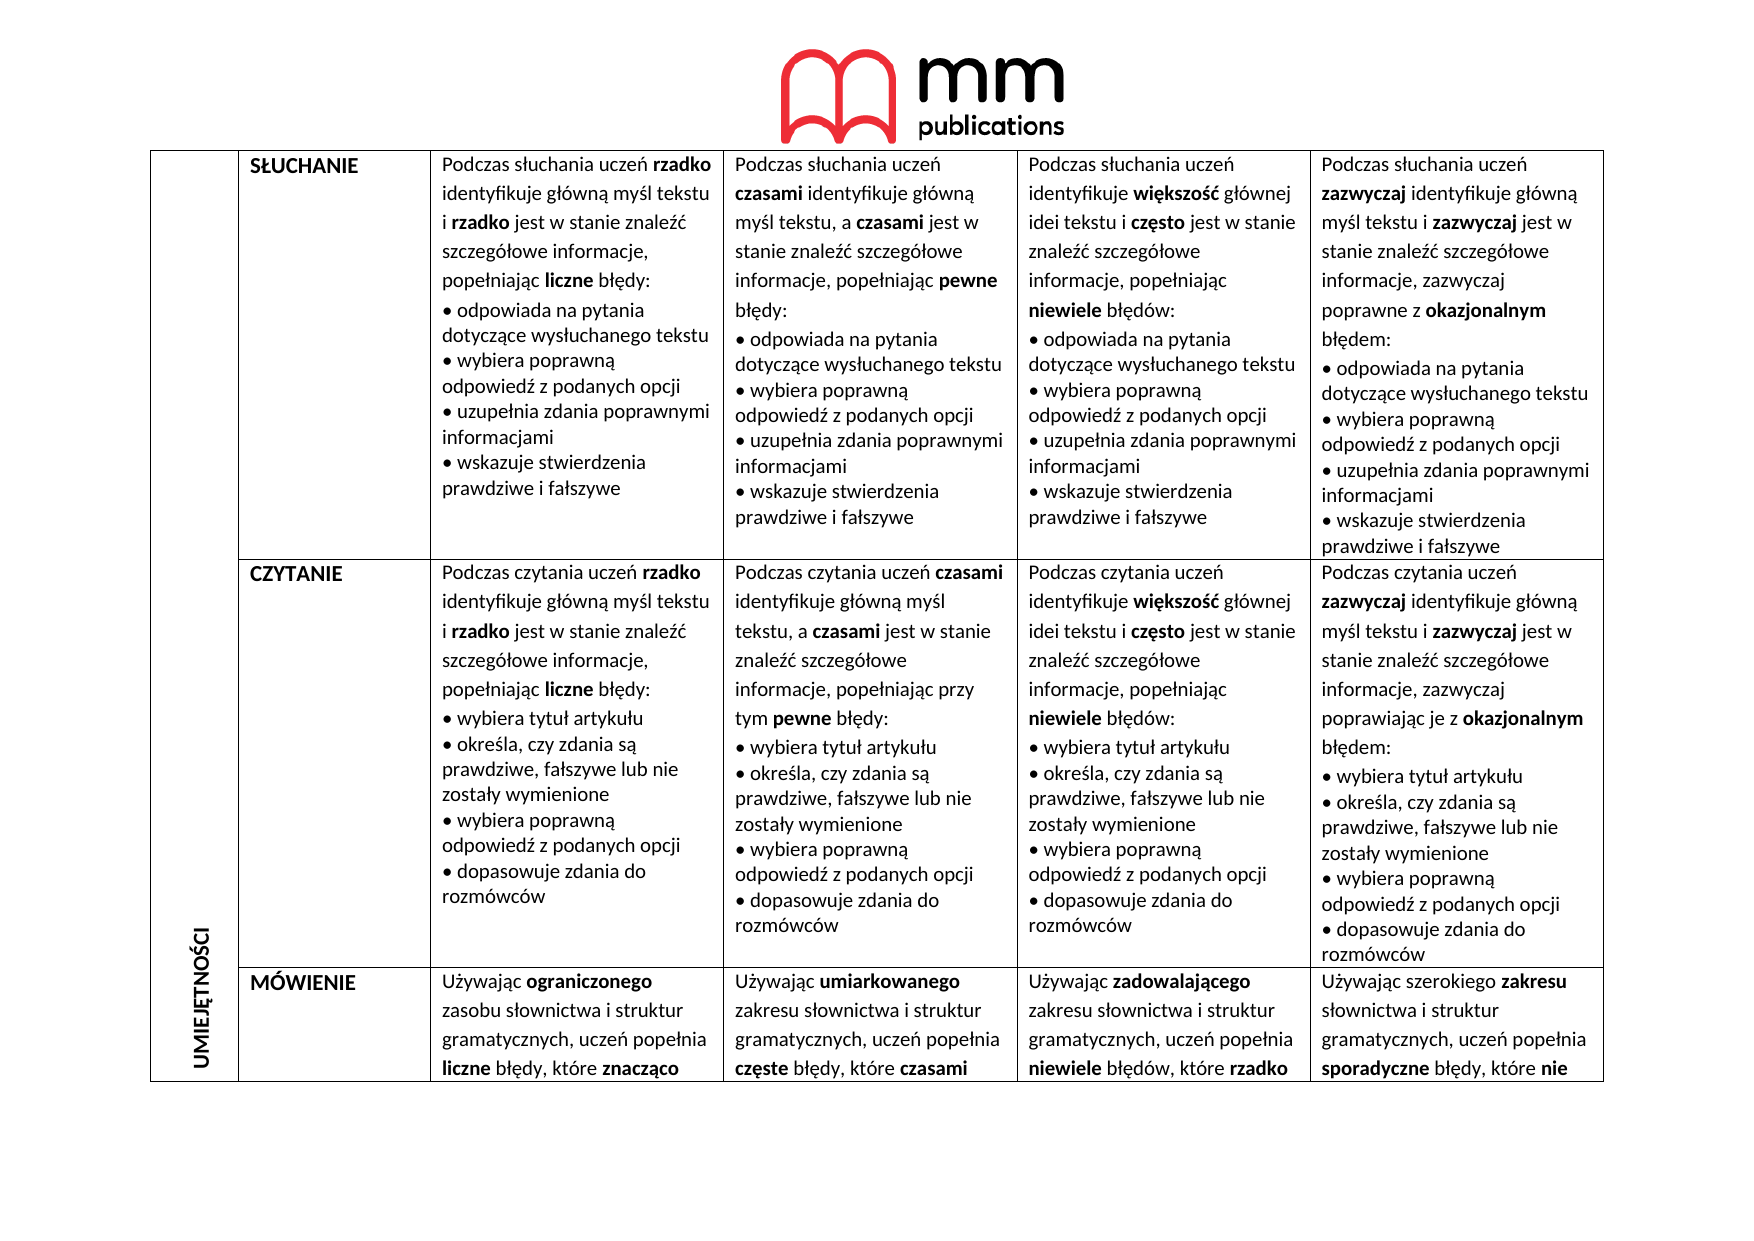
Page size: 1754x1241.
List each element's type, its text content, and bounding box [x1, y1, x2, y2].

table_cell CZYTANIE [239, 560, 430, 967]
table_cell Podczas czytania uczeń rzadko identyfikuje główną myśl tekstu i rzadko jest w stanie znaleźć szczegółowe informacje, popełniając liczne błędy: • wybiera tytuł artykułu • określa, czy zdania są prawdziwe, fałszywe lub nie zostały wymienione • wybiera poprawną odpowiedź z podanych opcji • dopasowuje zdania do rozmówców [431, 560, 723, 967]
table_cell UMIEJĘTNOŚCI [151, 151, 238, 1081]
table_cell MÓWIENIE [239, 968, 430, 1081]
table_cell Podczas słuchania uczeń zazwyczaj identyfikuje główną myśl tekstu i zazwyczaj jest w stanie znaleźć szczegółowe informacje, zazwyczaj poprawne z okazjonalnym błędem: • odpowiada na pytania dotyczące wysłuchanego tekstu • wybiera poprawną odpowiedź z podanych opcji • uzupełnia zdania poprawnymi informacjami • wskazuje stwierdzenia prawdziwe i fałszywe [1311, 151, 1603, 558]
table_cell Podczas czytania uczeń czasami identyfikuje główną myśl tekstu, a czasami jest w stanie znaleźć szczegółowe informacje, popełniając przy tym pewne błędy: • wybiera tytuł artykułu • określa, czy zdania są prawdziwe, fałszywe lub nie zostały wymienione • wybiera poprawną odpowiedź z podanych opcji • dopasowuje zdania do rozmówców [724, 560, 1017, 967]
table_cell Podczas czytania uczeń zazwyczaj identyfikuje główną myśl tekstu i zazwyczaj jest w stanie znaleźć szczegółowe informacje, zazwyczaj poprawiając je z okazjonalnym błędem: • wybiera tytuł artykułu • określa, czy zdania są prawdziwe, fałszywe lub nie zostały wymienione • wybiera poprawną odpowiedź z podanych opcji • dopasowuje zdania do rozmówców [1311, 560, 1603, 967]
table_cell Podczas słuchania uczeń czasami identyfikuje główną myśl tekstu, a czasami jest w stanie znaleźć szczegółowe informacje, popełniając pewne błędy: • odpowiada na pytania dotyczące wysłuchanego tekstu • wybiera poprawną odpowiedź z podanych opcji • uzupełnia zdania poprawnymi informacjami • wskazuje stwierdzenia prawdziwe i fałszywe [724, 151, 1017, 558]
table_cell Podczas słuchania uczeń rzadko identyfikuje główną myśl tekstu i rzadko jest w stanie znaleźć szczegółowe informacje, popełniając liczne błędy: • odpowiada na pytania dotyczące wysłuchanego tekstu • wybiera poprawną odpowiedź z podanych opcji • uzupełnia zdania poprawnymi informacjami • wskazuje stwierdzenia prawdziwe i fałszywe [431, 151, 723, 558]
table_cell Podczas czytania uczeń identyfikuje większość głównej idei tekstu i często jest w stanie znaleźć szczegółowe informacje, popełniając niewiele błędów: • wybiera tytuł artykułu • określa, czy zdania są prawdziwe, fałszywe lub nie zostały wymienione • wybiera poprawną odpowiedź z podanych opcji • dopasowuje zdania do rozmówców [1018, 560, 1310, 967]
table_cell SŁUCHANIE [239, 151, 430, 558]
table_cell Podczas słuchania uczeń identyfikuje większość głównej idei tekstu i często jest w stanie znaleźć szczegółowe informacje, popełniając niewiele błędów: • odpowiada na pytania dotyczące wysłuchanego tekstu • wybiera poprawną odpowiedź z podanych opcji • uzupełnia zdania poprawnymi informacjami • wskazuje stwierdzenia prawdziwe i fałszywe [1018, 151, 1310, 558]
picture [780, 48, 1064, 144]
